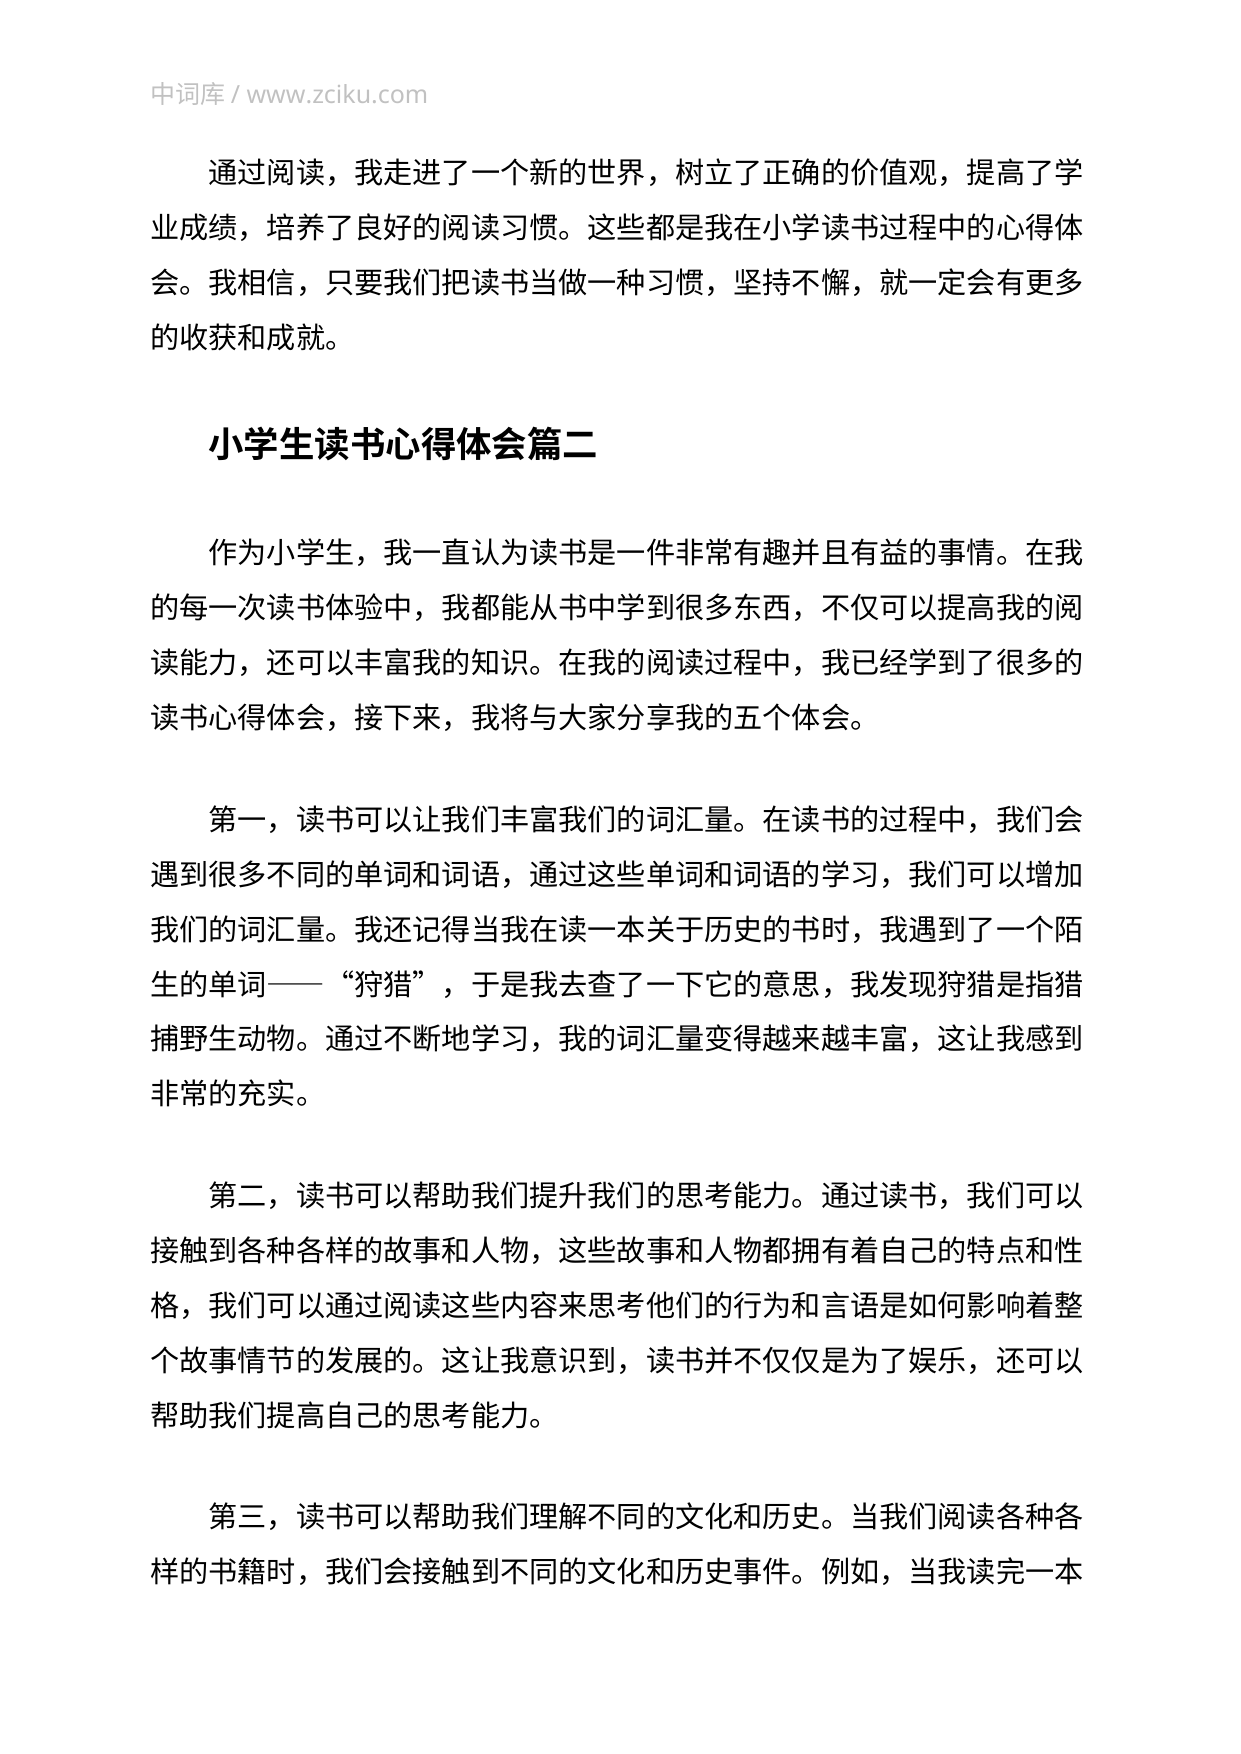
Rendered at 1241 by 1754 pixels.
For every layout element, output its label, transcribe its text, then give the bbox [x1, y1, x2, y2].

text 作为小学生，我一直认为读书是一件非常有趣并且有益的事情。在我的每一次读书体验中，我都能从书中学到很多东西，不仅可以提高我的阅读能力，还可以丰富我的知识。在我的阅读过程中，我已经学到了很多的读书心得体会，接下来，我将与大家分享我的五个体会。 [150, 530, 1090, 737]
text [150, 1494, 1090, 1591]
text 第二，读书可以帮助我们提升我们的思考能力。通过读书，我们可以接触到各种各样的故事和人物，这些故事和人物都拥有着自己的特点和性格，我们可以通过阅读这些内容来思考他们的行为和言语是如何影响着整个故事情节的发展的。这让我意识到，读书并不仅仅是为了娱乐，还可以帮助我们提高自己的思考能力。 [150, 1173, 1090, 1434]
text 第一，读书可以让我们丰富我们的词汇量。在读书的过程中，我们会遇到很多不同的单词和词语，通过这些单词和词语的学习，我们可以增加我们的词汇量。我还记得当我在读一本关于历史的书时，我遇到了一个陌生的单词——“狩猎”，于是我去查了一下它的意思，我发现狩猎是指猎捕野生动物。通过不断地学习，我的词汇量变得越来越丰富，这让我感到非常的充实。 [150, 796, 1090, 1113]
text 小学生读书心得体会篇二 [150, 416, 1090, 468]
text 通过阅读，我走进了一个新的世界，树立了正确的价值观，提高了学业成绩，培养了良好的阅读习惯。这些都是我在小学读书过程中的心得体会。我相信，只要我们把读书当做一种习惯，坚持不懈，就一定会有更多的收获和成就。 [150, 150, 1090, 357]
